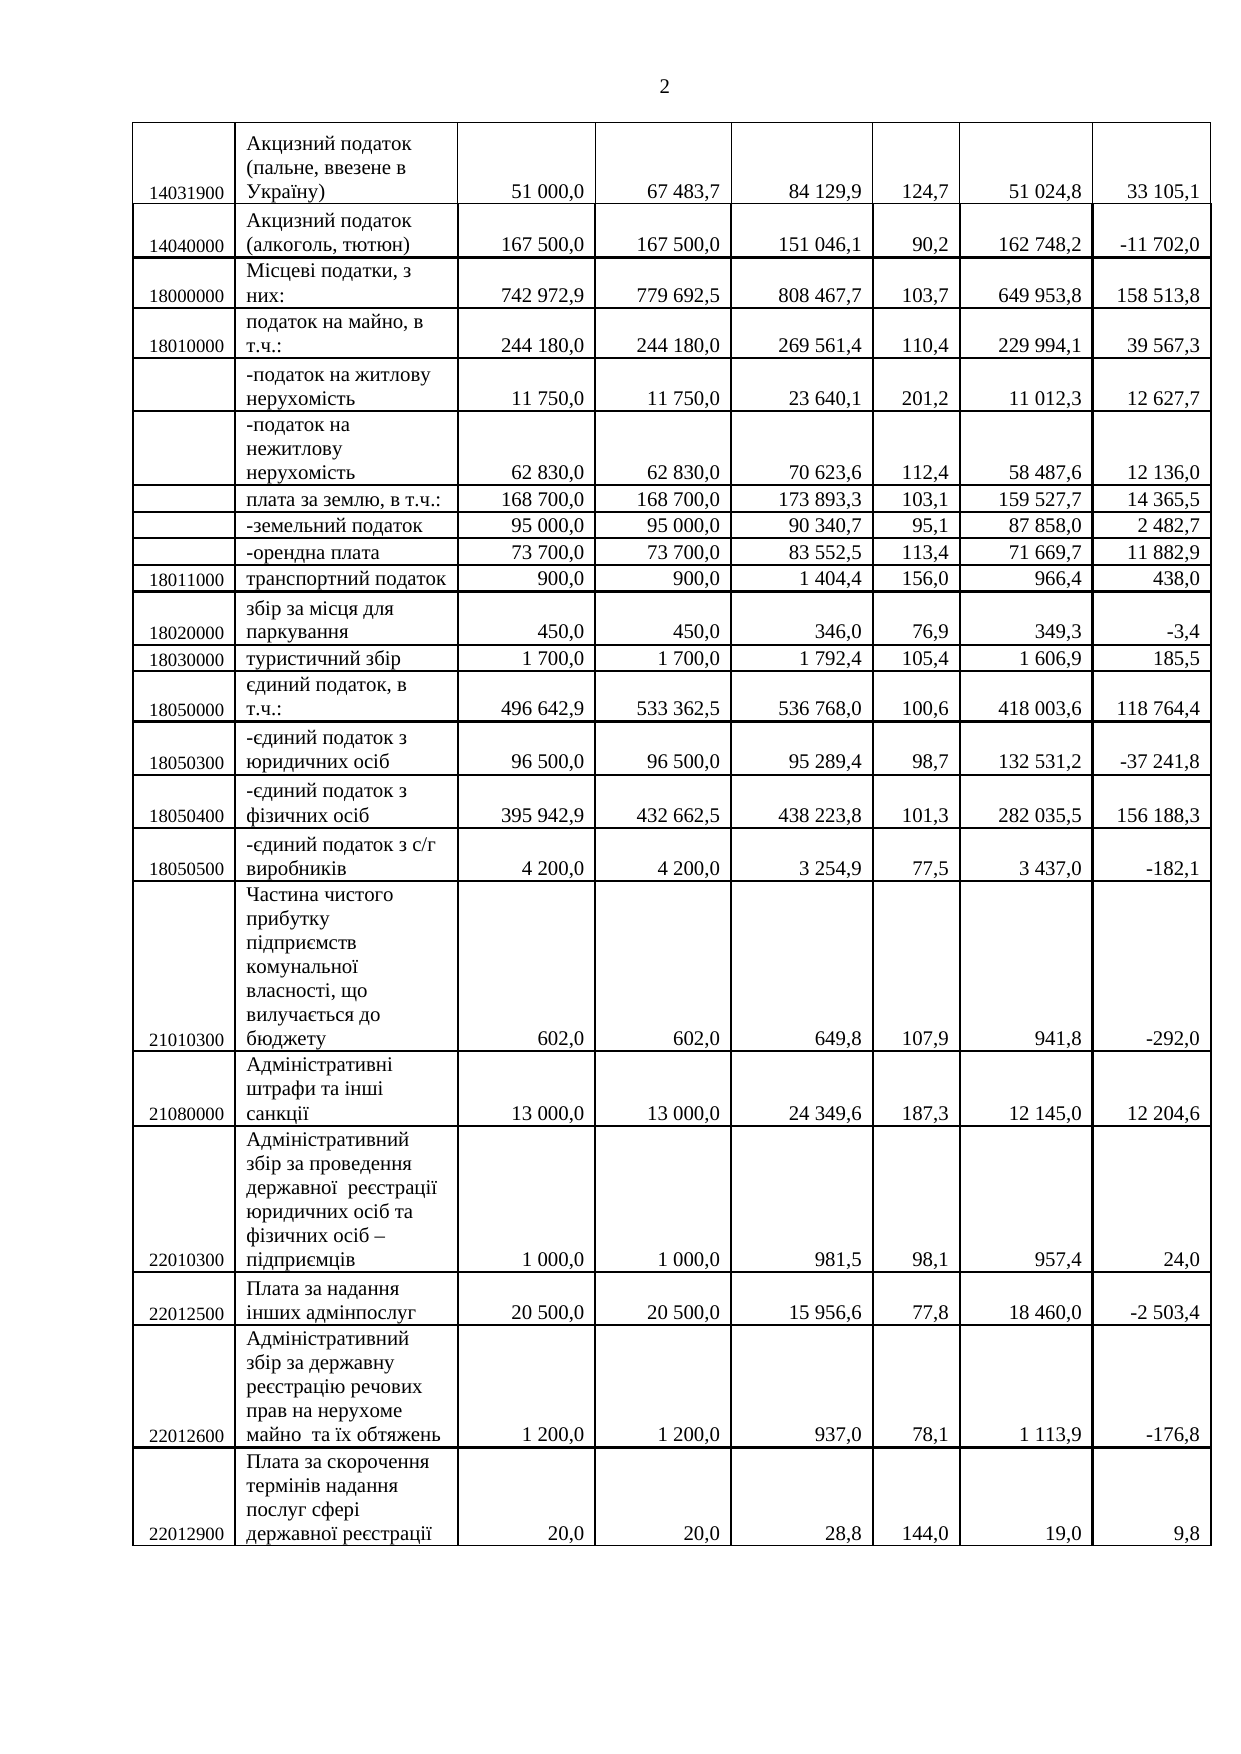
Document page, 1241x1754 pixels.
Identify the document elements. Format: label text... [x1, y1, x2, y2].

table_cell 62 830,0 [596, 412, 730, 484]
table_cell Місцеві податки, з них: [236, 259, 457, 307]
table_cell 19,0 [961, 1449, 1091, 1545]
table_cell 167 500,0 [459, 204, 594, 256]
table_cell 159 527,7 [961, 486, 1091, 511]
table_cell 98,7 [874, 723, 959, 773]
table_cell плата за землю, в т.ч.: [236, 486, 457, 511]
table_cell Акцизний податок (алкоголь, тютюн) [236, 204, 457, 256]
table_cell 602,0 [596, 882, 730, 1050]
table_cell 450,0 [596, 593, 730, 643]
table_cell -орендна плата [236, 539, 457, 564]
table_cell 2 482,7 [1094, 513, 1210, 537]
table_cell 18010000 [134, 309, 234, 357]
table_cell 496 642,9 [459, 672, 594, 720]
table_cell 432 662,5 [596, 776, 730, 827]
table_cell 201,2 [874, 359, 959, 410]
table_cell -податок на житлову нерухомість [236, 359, 457, 410]
table_cell 95 000,0 [596, 513, 730, 537]
table_cell 18050400 [134, 776, 234, 827]
table_cell 18020000 [134, 593, 234, 643]
table_cell 90 340,7 [732, 513, 872, 537]
table_cell 1 404,4 [732, 566, 872, 590]
table_cell 4 200,0 [459, 829, 594, 880]
table_cell 900,0 [596, 566, 730, 590]
table_cell 168 700,0 [596, 486, 730, 511]
table_cell 112,4 [874, 412, 959, 484]
table_cell 18 460,0 [961, 1273, 1091, 1324]
table_cell 107,9 [874, 882, 959, 1050]
table_cell 28,8 [732, 1449, 872, 1545]
table_cell 103,7 [874, 259, 959, 307]
table_cell 185,5 [1094, 646, 1210, 670]
table_cell 9,8 [1094, 1449, 1210, 1545]
table_cell 118 764,4 [1094, 672, 1210, 720]
table_cell податок на майно, в т.ч.: [236, 309, 457, 357]
table_cell 70 623,6 [732, 412, 872, 484]
table_cell 1 000,0 [459, 1127, 594, 1271]
table_cell 156 188,3 [1094, 776, 1210, 827]
table_cell 158 513,8 [1094, 259, 1210, 307]
table_cell 71 669,7 [961, 539, 1091, 564]
table_cell 20 500,0 [459, 1273, 594, 1324]
table_cell 173 893,3 [732, 486, 872, 511]
table_cell 84 129,9 [732, 123, 872, 203]
table_cell 132 531,2 [961, 723, 1091, 773]
table_cell 3 437,0 [961, 829, 1091, 880]
table_cell 15 956,6 [732, 1273, 872, 1324]
table_cell 23 640,1 [732, 359, 872, 410]
table_cell 96 500,0 [596, 723, 730, 773]
table_cell -єдиний податок з фізичних осіб [236, 776, 457, 827]
table_cell 77,5 [874, 829, 959, 880]
table_cell 438,0 [1094, 566, 1210, 590]
table_cell 11 012,3 [961, 359, 1091, 410]
table_cell 602,0 [459, 882, 594, 1050]
table_cell 418 003,6 [961, 672, 1091, 720]
table_cell туристичний збір [236, 646, 457, 670]
table_cell [134, 513, 234, 537]
table_cell 18000000 [134, 259, 234, 307]
table_cell 1 700,0 [459, 646, 594, 670]
table_cell [134, 539, 234, 564]
table_cell 18030000 [134, 646, 234, 670]
table_cell 22012500 [134, 1273, 234, 1324]
table_cell 1 606,9 [961, 646, 1091, 670]
table_cell 113,4 [874, 539, 959, 564]
table_cell 20,0 [596, 1449, 730, 1545]
table_cell єдиний податок, в т.ч.: [236, 672, 457, 720]
table_cell 957,4 [961, 1127, 1091, 1271]
table_cell 22012900 [134, 1449, 234, 1545]
table_cell 24 349,6 [732, 1052, 872, 1124]
table_cell 13 000,0 [459, 1052, 594, 1124]
table_cell 1 200,0 [459, 1326, 594, 1446]
table_cell 156,0 [874, 566, 959, 590]
table_cell 39 567,3 [1094, 309, 1210, 357]
table_cell 18050300 [134, 723, 234, 773]
table_cell 742 972,9 [459, 259, 594, 307]
table_cell [134, 412, 234, 484]
table_cell -податок на нежитлову нерухомість [236, 412, 457, 484]
table_cell 51 024,8 [960, 123, 1092, 203]
table_cell 808 467,7 [732, 259, 872, 307]
table_cell 649,8 [732, 882, 872, 1050]
table_cell 168 700,0 [459, 486, 594, 511]
table_cell 14040000 [134, 204, 234, 256]
table_cell 649 953,8 [961, 259, 1091, 307]
table_cell 110,4 [874, 309, 959, 357]
table_cell 3 254,9 [732, 829, 872, 880]
table_cell -11 702,0 [1094, 204, 1210, 256]
table_cell 941,8 [961, 882, 1091, 1050]
table_cell 229 994,1 [961, 309, 1091, 357]
table_cell Плата за скорочення термінів надання послуг сфері державної реєстрації [236, 1449, 457, 1545]
table_cell 450,0 [459, 593, 594, 643]
table_cell 67 483,7 [596, 123, 731, 203]
table_cell 12 204,6 [1094, 1052, 1210, 1124]
table_cell 244 180,0 [596, 309, 730, 357]
table_cell транспортний податок [236, 566, 457, 590]
table_cell 100,6 [874, 672, 959, 720]
table_cell 151 046,1 [732, 204, 872, 256]
table_cell 98,1 [874, 1127, 959, 1271]
table_cell 438 223,8 [732, 776, 872, 827]
table_cell 95 000,0 [459, 513, 594, 537]
table_cell 87 858,0 [961, 513, 1091, 537]
table_cell 269 561,4 [732, 309, 872, 357]
table_cell 18050000 [134, 672, 234, 720]
table_cell 981,5 [732, 1127, 872, 1271]
table_cell 4 200,0 [596, 829, 730, 880]
table_cell 18050500 [134, 829, 234, 880]
table_cell 14 365,5 [1094, 486, 1210, 511]
table_cell 11 750,0 [596, 359, 730, 410]
table_cell 20,0 [459, 1449, 594, 1545]
table_cell 124,7 [873, 123, 959, 203]
table_cell 73 700,0 [459, 539, 594, 564]
table_cell 533 362,5 [596, 672, 730, 720]
table_cell -37 241,8 [1094, 723, 1210, 773]
table_cell 21010300 [134, 882, 234, 1050]
table_cell 33 105,1 [1093, 123, 1210, 203]
table_cell 11 750,0 [459, 359, 594, 410]
table_cell 1 000,0 [596, 1127, 730, 1271]
table_cell 62 830,0 [459, 412, 594, 484]
table_cell 282 035,5 [961, 776, 1091, 827]
table_cell 14031900 [133, 123, 234, 203]
table_cell 162 748,2 [961, 204, 1091, 256]
table_cell збір за місця для паркування [236, 593, 457, 643]
table_cell 96 500,0 [459, 723, 594, 773]
table_cell 779 692,5 [596, 259, 730, 307]
table_cell 346,0 [732, 593, 872, 643]
table_cell 1 700,0 [596, 646, 730, 670]
table_cell 21080000 [134, 1052, 234, 1124]
table_cell 22012600 [134, 1326, 234, 1446]
table_cell 349,3 [961, 593, 1091, 643]
table_cell 1 200,0 [596, 1326, 730, 1446]
table_cell -2 503,4 [1094, 1273, 1210, 1324]
table_cell 76,9 [874, 593, 959, 643]
table_cell -176,8 [1094, 1326, 1210, 1446]
table_cell 937,0 [732, 1326, 872, 1446]
table_cell 244 180,0 [459, 309, 594, 357]
table_cell -єдиний податок з юридичних осіб [236, 723, 457, 773]
table_cell 103,1 [874, 486, 959, 511]
table_cell [134, 359, 234, 410]
table_cell Адміністративні штрафи та інші санкції [236, 1052, 457, 1124]
table_cell -єдиний податок з с/г виробників [236, 829, 457, 880]
table_cell 51 000,0 [458, 123, 595, 203]
table_cell Акцизний податок (пальне, ввезене в Україну) [236, 123, 457, 203]
table_cell 144,0 [874, 1449, 959, 1545]
table_cell 77,8 [874, 1273, 959, 1324]
table_cell 900,0 [459, 566, 594, 590]
table_cell 95,1 [874, 513, 959, 537]
table_cell [134, 486, 234, 511]
table_cell 73 700,0 [596, 539, 730, 564]
table_cell -182,1 [1094, 829, 1210, 880]
table_cell 536 768,0 [732, 672, 872, 720]
table_cell 395 942,9 [459, 776, 594, 827]
table_cell 95 289,4 [732, 723, 872, 773]
table_cell -3,4 [1094, 593, 1210, 643]
table_cell 18011000 [134, 566, 234, 590]
table_cell 101,3 [874, 776, 959, 827]
table_cell 1 113,9 [961, 1326, 1091, 1446]
table_cell Адміністративний збір за державну реєстрацію речових прав на нерухоме майно та їх обтяжень [236, 1326, 457, 1446]
table_cell 11 882,9 [1094, 539, 1210, 564]
table_cell 83 552,5 [732, 539, 872, 564]
table_cell 20 500,0 [596, 1273, 730, 1324]
table_cell 966,4 [961, 566, 1091, 590]
table_cell Плата за надання інших адмінпослуг [236, 1273, 457, 1324]
table_cell 78,1 [874, 1326, 959, 1446]
table_cell 12 136,0 [1094, 412, 1210, 484]
table_cell 22010300 [134, 1127, 234, 1271]
table_cell 1 792,4 [732, 646, 872, 670]
table_cell Частина чистого прибутку підприємств комунальної власності, що вилучається до бюджету [236, 882, 457, 1050]
table_cell 187,3 [874, 1052, 959, 1124]
table_cell -земельний податок [236, 513, 457, 537]
table_cell 12 145,0 [961, 1052, 1091, 1124]
table_cell -292,0 [1094, 882, 1210, 1050]
table_cell 105,4 [874, 646, 959, 670]
table_cell 13 000,0 [596, 1052, 730, 1124]
table_cell 24,0 [1094, 1127, 1210, 1271]
table_cell 90,2 [874, 204, 959, 256]
table_cell 12 627,7 [1094, 359, 1210, 410]
table_cell 167 500,0 [596, 204, 730, 256]
table_cell 58 487,6 [961, 412, 1091, 484]
table_cell Адміністративний збір за проведення державної реєстрації юридичних осіб та фізичних осіб – підприємців [236, 1127, 457, 1271]
